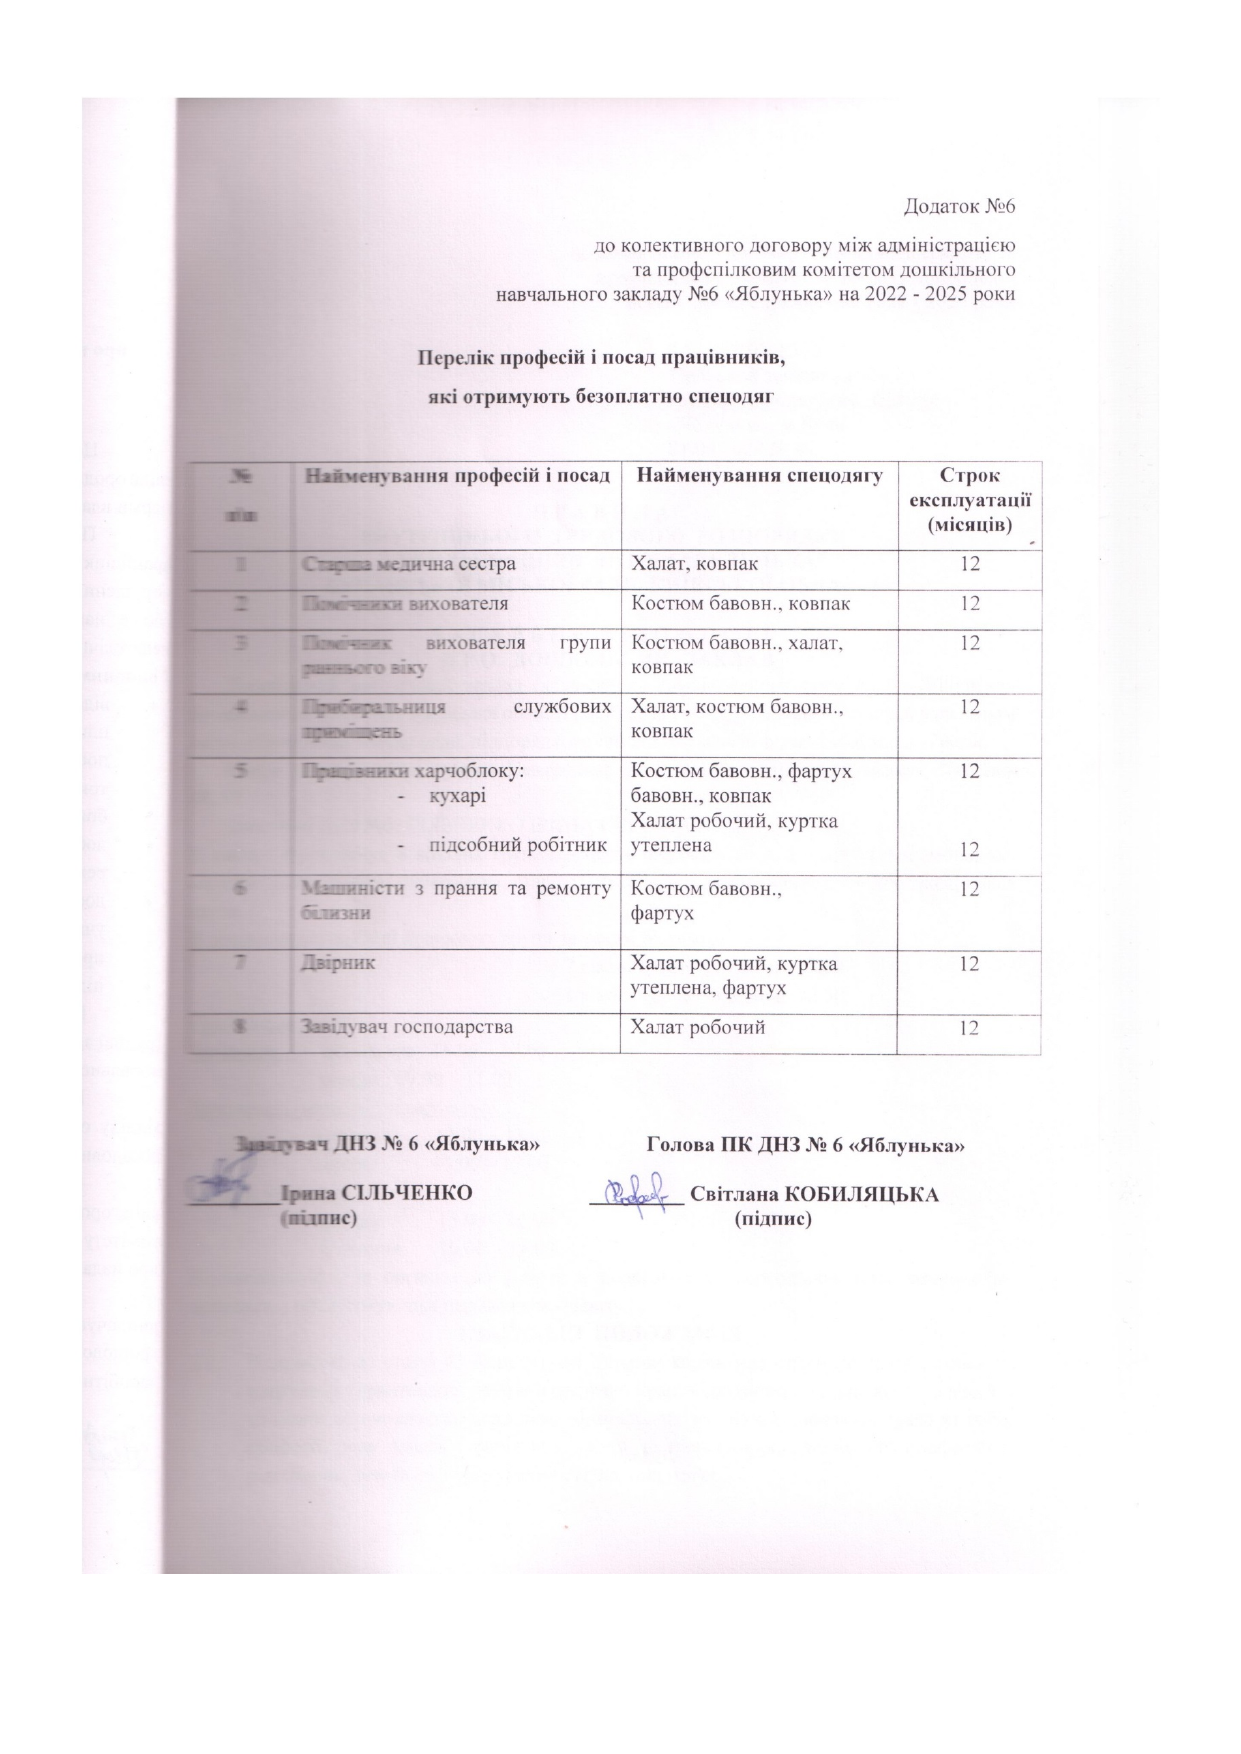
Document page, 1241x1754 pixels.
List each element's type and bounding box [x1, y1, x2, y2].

picture [75, 75, 1166, 1574]
